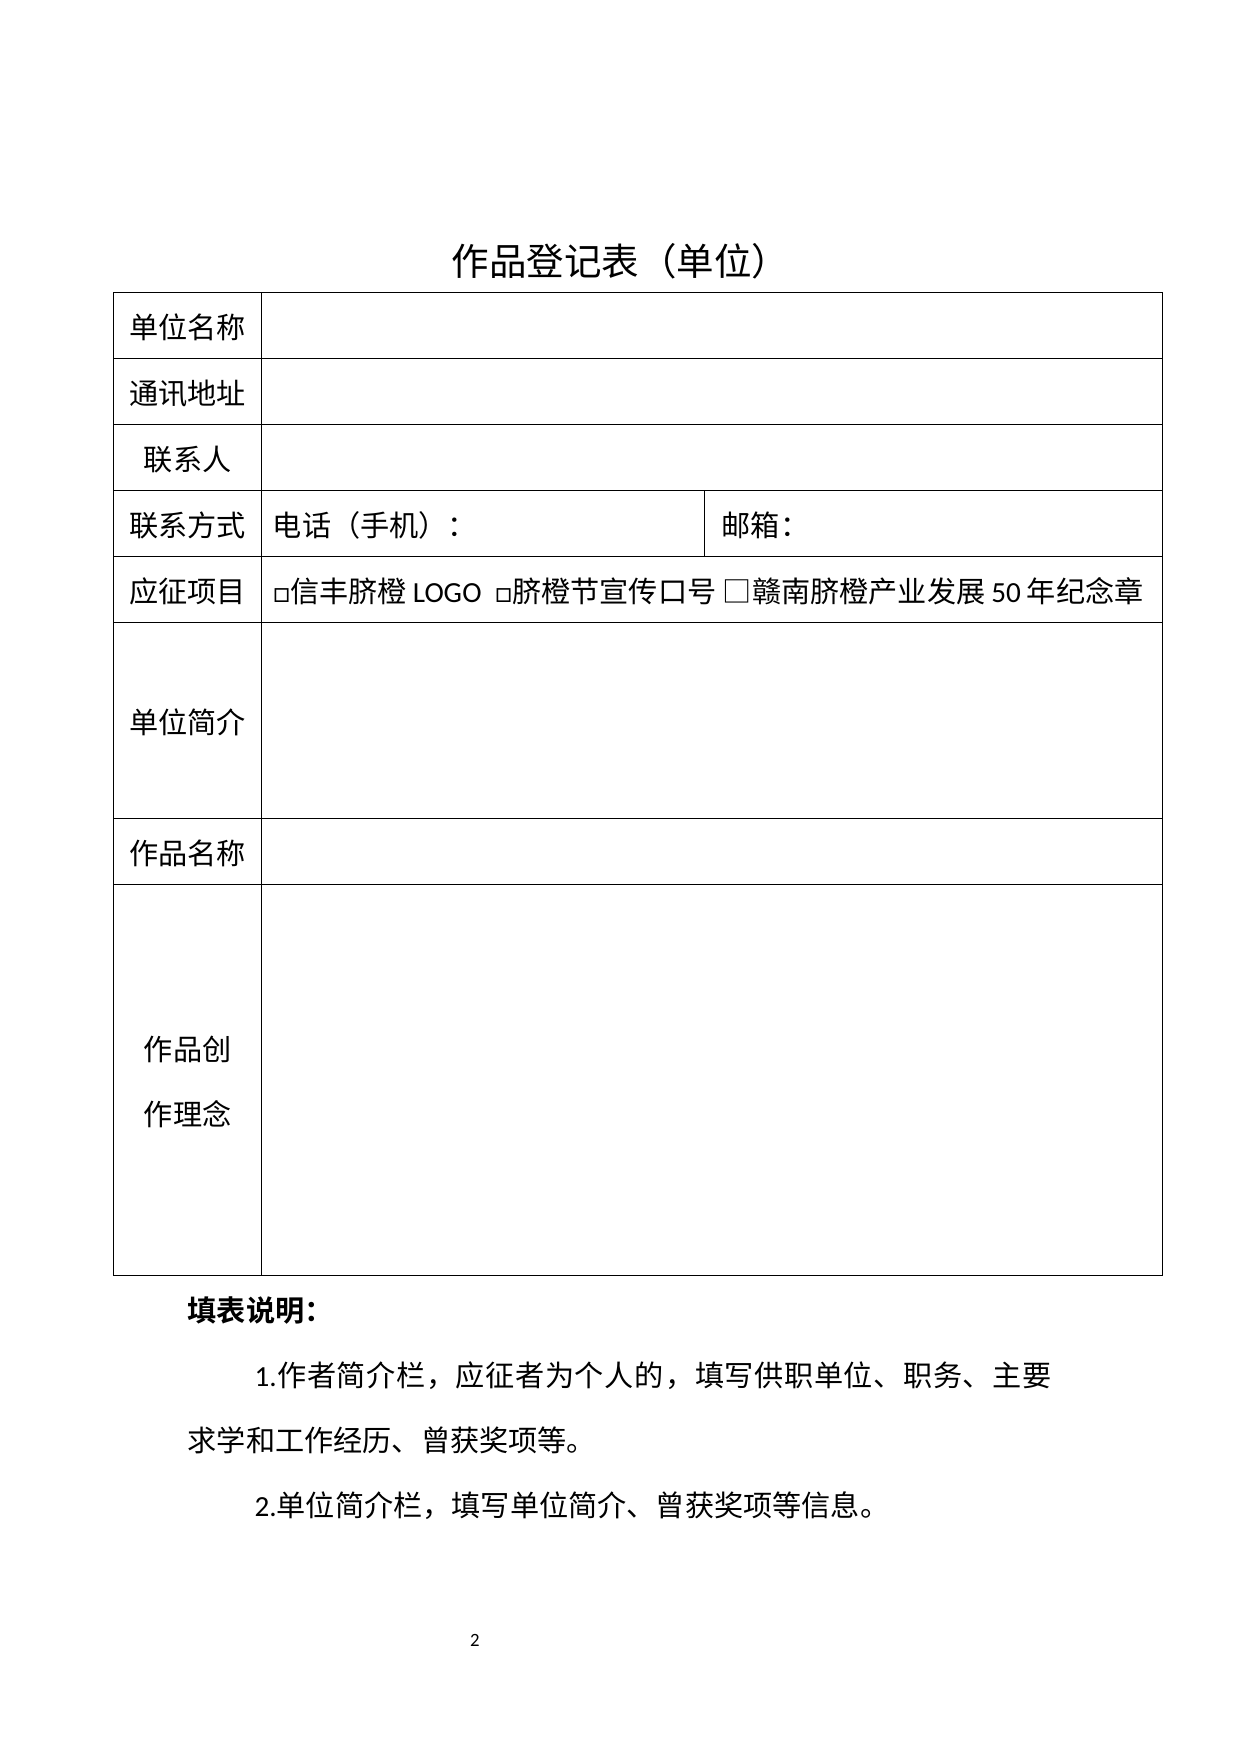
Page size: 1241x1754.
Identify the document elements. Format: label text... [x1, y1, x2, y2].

table_cell [262, 885, 1162, 1275]
text 填表说明： [187, 1276, 1053, 1341]
text 1.作者简介栏，应征者为个人的，填写供职单位、职务、主要求学和工作经历、曾获奖项等。 [187, 1341, 1053, 1471]
table_cell 邮箱： [705, 491, 1162, 556]
table_cell [262, 425, 1162, 490]
table_cell 单位简介 [114, 623, 261, 818]
text 作品登记表（单位） [187, 227, 1053, 292]
table_cell 电话（手机）： [262, 491, 704, 556]
table_cell [262, 359, 1162, 424]
table_cell [262, 819, 1162, 884]
table_cell 通讯地址 [114, 359, 261, 424]
table_cell 应征项目 [114, 557, 261, 622]
table_cell [262, 623, 1162, 818]
table_cell 联系方式 [114, 491, 261, 556]
text 2.单位简介栏，填写单位简介、曾获奖项等信息。 [187, 1471, 1053, 1536]
table_cell 作品创 作理念 [114, 885, 261, 1275]
table_cell 联系人 [114, 425, 261, 490]
table_header 单位名称 [114, 293, 261, 358]
table_header [262, 293, 1162, 358]
table_cell □信丰脐橙LOGO □脐橙节宣传口号 □赣南脐橙产业发展50年纪念章 [262, 557, 1162, 622]
table_cell 作品名称 [114, 819, 261, 884]
